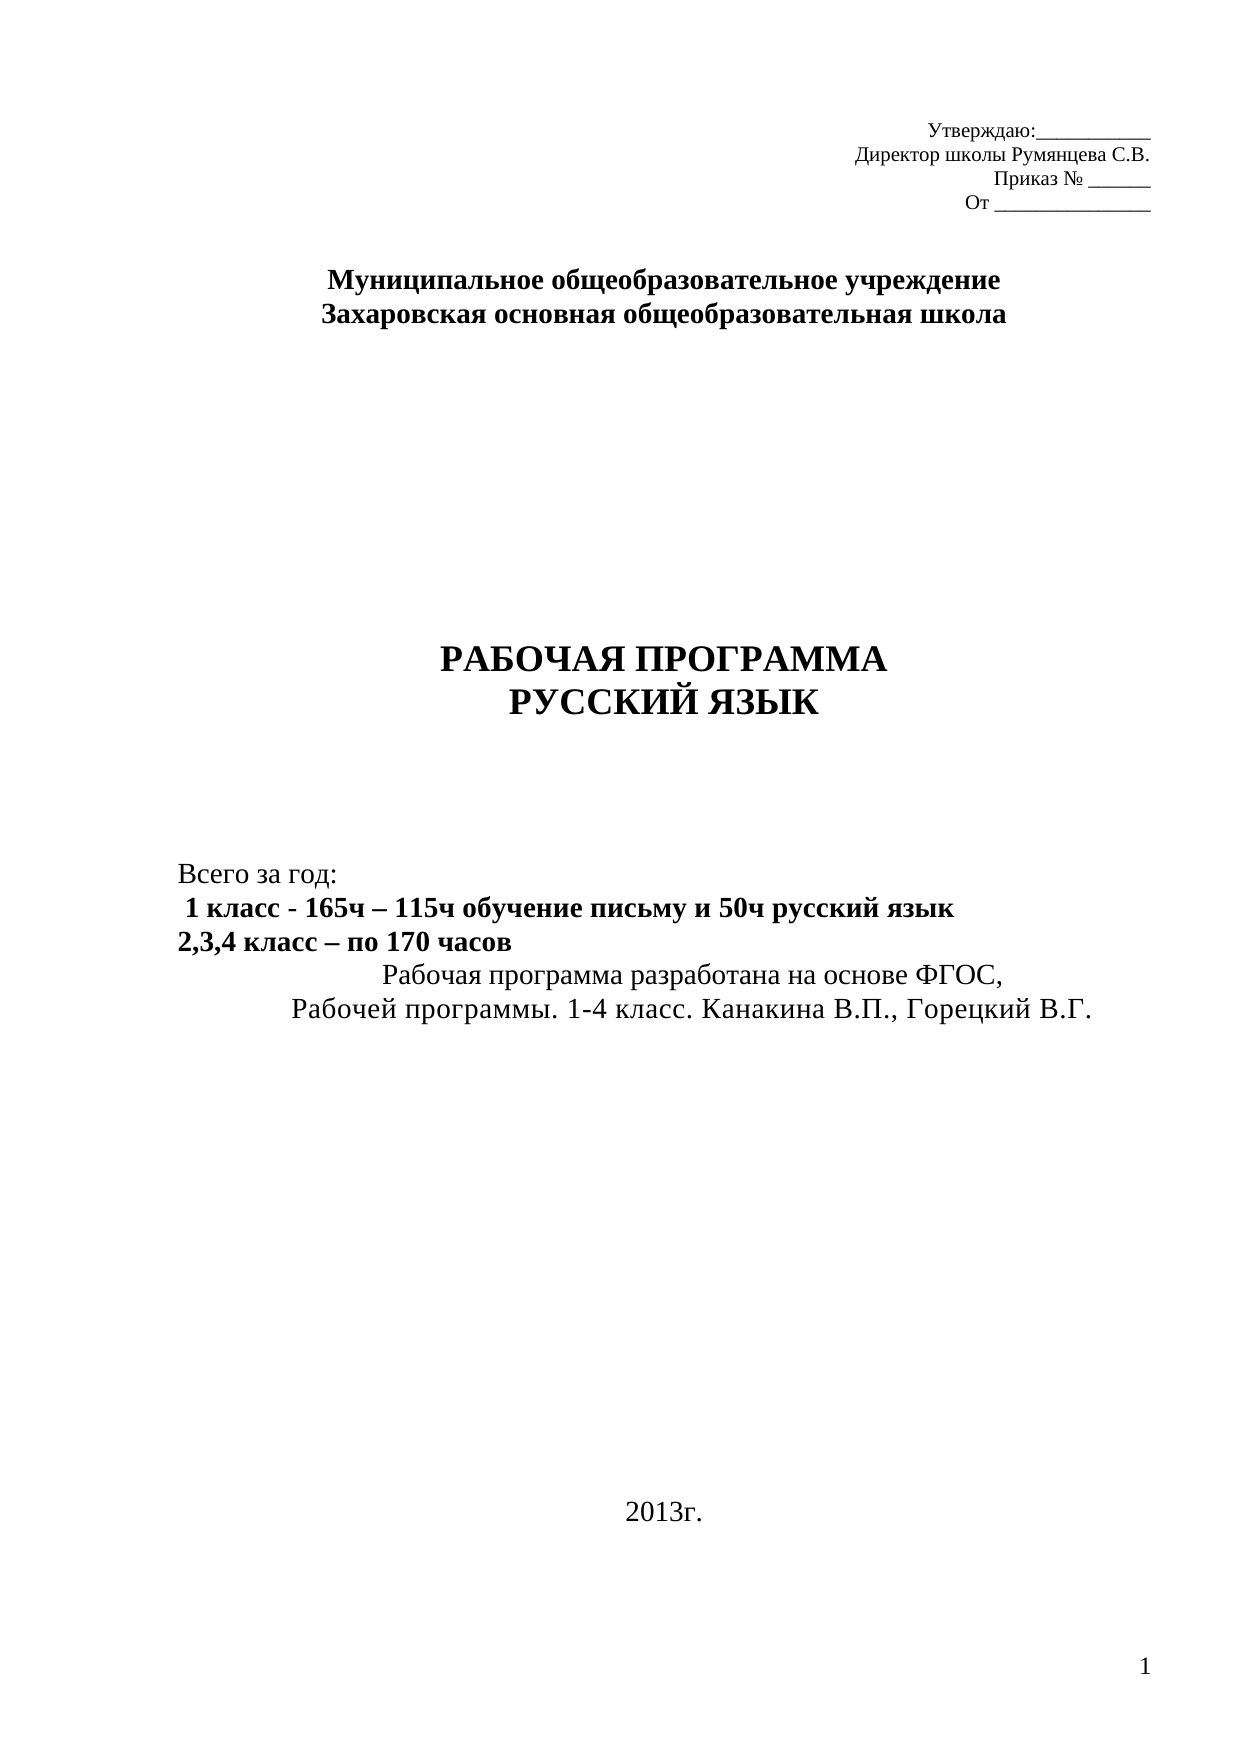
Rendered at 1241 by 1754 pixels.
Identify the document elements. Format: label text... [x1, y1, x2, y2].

text 1 класс - 165ч – 115ч обучение письму и 50ч русский язык [177, 890, 1151, 924]
text Приказ № ______ [177, 166, 1151, 190]
text Рабочая программа разработана на основе ФГОС, [177, 957, 1152, 991]
text Муниципальное общеобразовательное учреждение [177, 262, 1151, 296]
text 2,3,4 класс – по 170 часов [177, 924, 1151, 957]
text Захаровская основная общеобразовательная школа [177, 296, 1151, 329]
text Директор школы Румянцева С.В. [177, 142, 1151, 166]
text Утверждаю:___________ [177, 118, 1151, 142]
text 2013г. [177, 1494, 1151, 1527]
text РАБОЧАЯ ПРОГРАММА [177, 636, 1151, 679]
text От _______________ [177, 190, 1151, 214]
text РУССКИЙ ЯЗЫК [177, 679, 1151, 722]
text Всего за год: [177, 857, 1151, 890]
text Рабочей программы. 1-4 класс. Канакина В.П., Горецкий В.Г. [177, 991, 1152, 1024]
